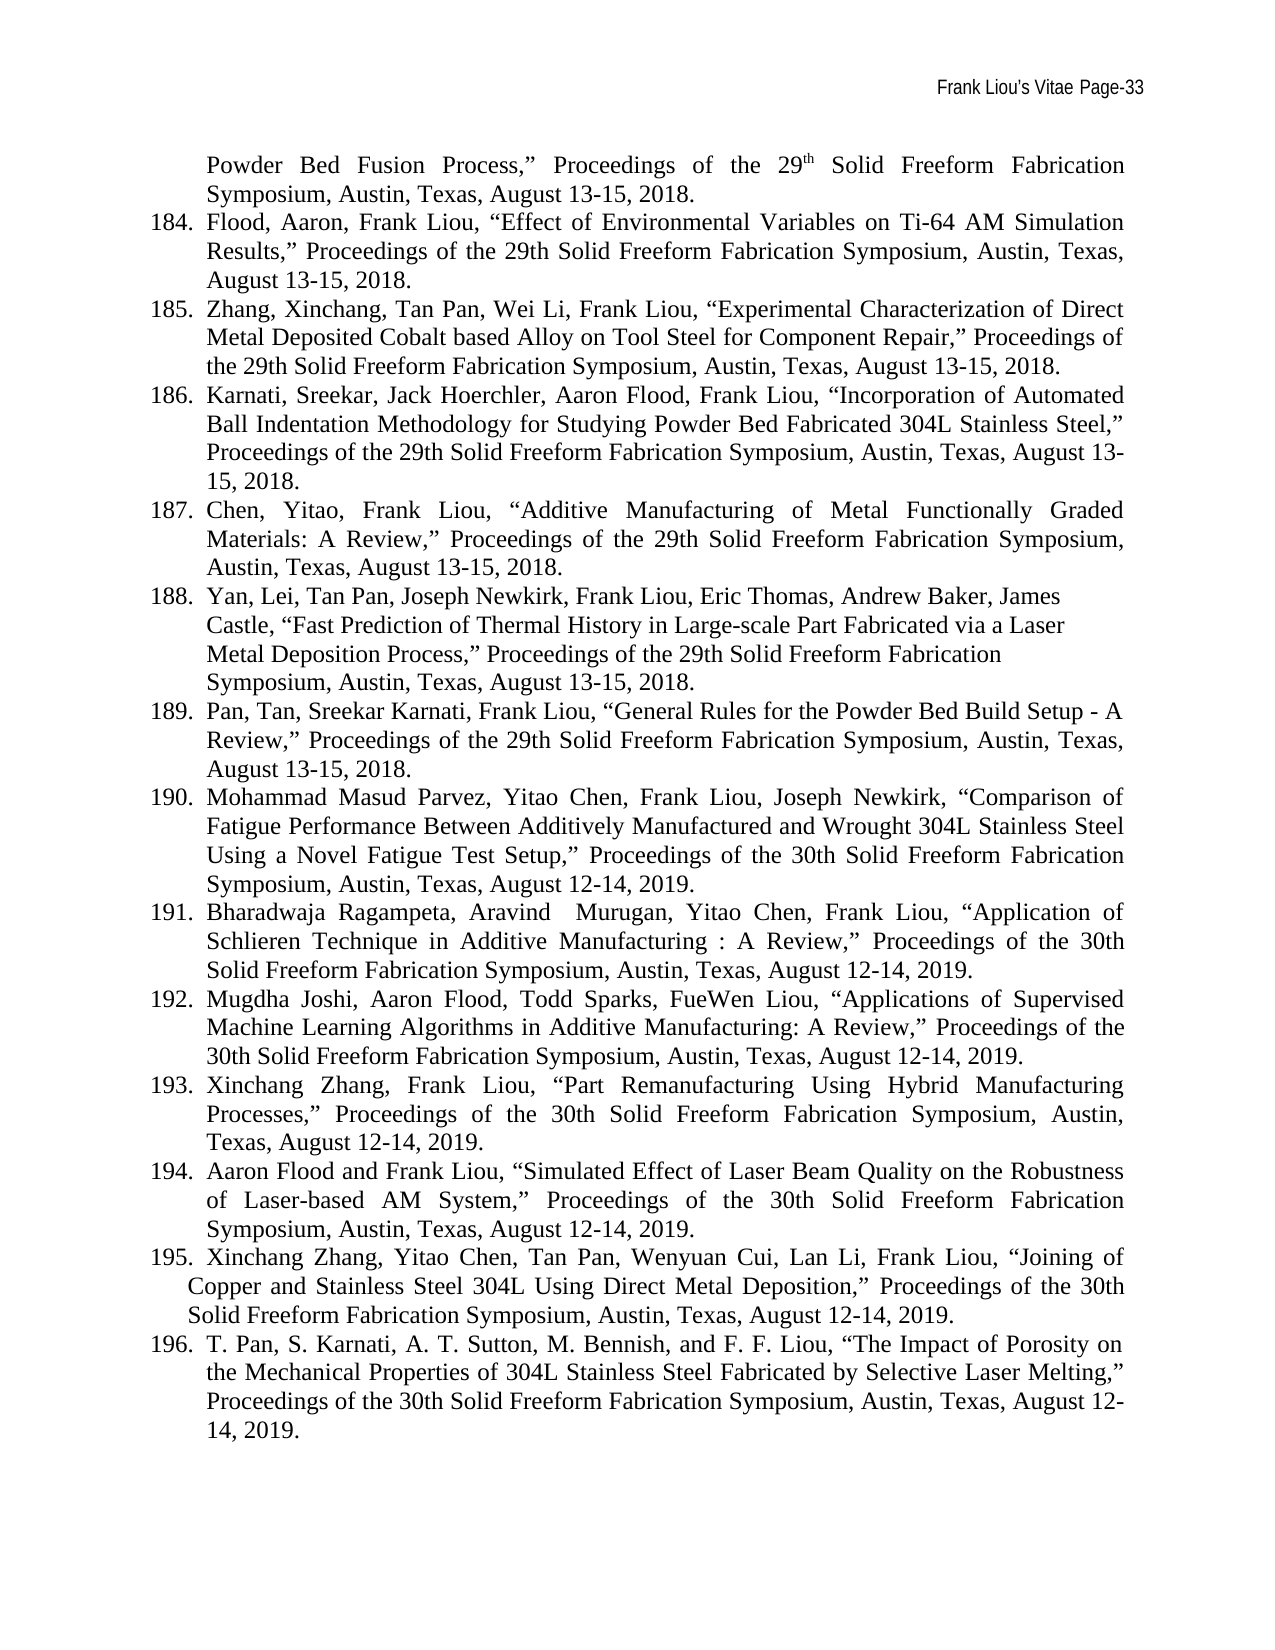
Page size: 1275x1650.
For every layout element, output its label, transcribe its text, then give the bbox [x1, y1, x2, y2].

list Aaron Flood and Frank Liou, “Simulated Effect of Laser Beam Quality on the Robustness of Laser-based AM System,” Proceedings of the 30th Solid Freeform Fabrication Symposium, Austin, Texas, August 12-14, 2019. [150, 1156, 1125, 1242]
list Xinchang Zhang, Frank Liou, “Part Remanufacturing Using Hybrid Manufacturing Processes,” Proceedings of the 30th Solid Freeform Fabrication Symposium, Austin, Texas, August 12-14, 2019. [150, 1070, 1125, 1156]
list T. Pan, S. Karnati, A. T. Sutton, M. Bennish, and F. F. Liou, “The Impact of Porosity on the Mechanical Properties of 304L Stainless Steel Fabricated by Selective Laser Melting,” Proceedings of the 30th Solid Freeform Fabrication Symposium, Austin, Texas, August 12-14, 2019. [150, 1329, 1125, 1444]
list Chen, Yitao, Frank Liou, “Additive Manufacturing of Metal Functionally Graded Materials: A Review,” Proceedings of the 29th Solid Freeform Fabrication Symposium, Austin, Texas, August 13-15, 2018. [150, 495, 1125, 581]
list Yan, Lei, Tan Pan, Joseph Newkirk, Frank Liou, Eric Thomas, Andrew Baker, James Castle, “Fast Prediction of Thermal History in Large-scale Part Fabricated via a Laser Metal Deposition Process,” Proceedings of the 29th Solid Freeform Fabrication Symposium, Austin, Texas, August 13-15, 2018. [150, 581, 1125, 696]
list Mohammad Masud Parvez, Yitao Chen, Frank Liou, Joseph Newkirk, “Comparison of Fatigue Performance Between Additively Manufactured and Wrought 304L Stainless Steel Using a Novel Fatigue Test Setup,” Proceedings of the 30th Solid Freeform Fabrication Symposium, Austin, Texas, August 12-14, 2019. [150, 782, 1125, 897]
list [150, 150, 1125, 207]
list Pan, Tan, Sreekar Karnati, Frank Liou, “General Rules for the Powder Bed Build Setup - A Review,” Proceedings of the 29th Solid Freeform Fabrication Symposium, Austin, Texas, August 13-15, 2018. [150, 696, 1125, 782]
list Xinchang Zhang, Yitao Chen, Tan Pan, Wenyuan Cui, Lan Li, Frank Liou, “Joining of Copper and Stainless Steel 304L Using Direct Metal Deposition,” Proceedings of the 30th Solid Freeform Fabrication Symposium, Austin, Texas, August 12-14, 2019. [150, 1242, 1125, 1329]
list Mugdha Joshi, Aaron Flood, Todd Sparks, FueWen Liou, “Applications of Supervised Machine Learning Algorithms in Additive Manufacturing: A Review,” Proceedings of the 30th Solid Freeform Fabrication Symposium, Austin, Texas, August 12-14, 2019. [150, 984, 1125, 1070]
list Bharadwaja Ragampeta, Aravind Murugan, Yitao Chen, Frank Liou, “Application of Schlieren Technique in Additive Manufacturing : A Review,” Proceedings of the 30th Solid Freeform Fabrication Symposium, Austin, Texas, August 12-14, 2019. [150, 897, 1125, 984]
list Flood, Aaron, Frank Liou, “Effect of Environmental Variables on Ti-64 AM Simulation Results,” Proceedings of the 29th Solid Freeform Fabrication Symposium, Austin, Texas, August 13-15, 2018. [150, 207, 1125, 294]
list Zhang, Xinchang, Tan Pan, Wei Li, Frank Liou, “Experimental Characterization of Direct Metal Deposited Cobalt based Alloy on Tool Steel for Component Repair,” Proceedings of the 29th Solid Freeform Fabrication Symposium, Austin, Texas, August 13-15, 2018. [150, 294, 1125, 380]
list Karnati, Sreekar, Jack Hoerchler, Aaron Flood, Frank Liou, “Incorporation of Automated Ball Indentation Methodology for Studying Powder Bed Fabricated 304L Stainless Steel,” Proceedings of the 29th Solid Freeform Fabrication Symposium, Austin, Texas, August 13-15, 2018. [150, 380, 1125, 495]
